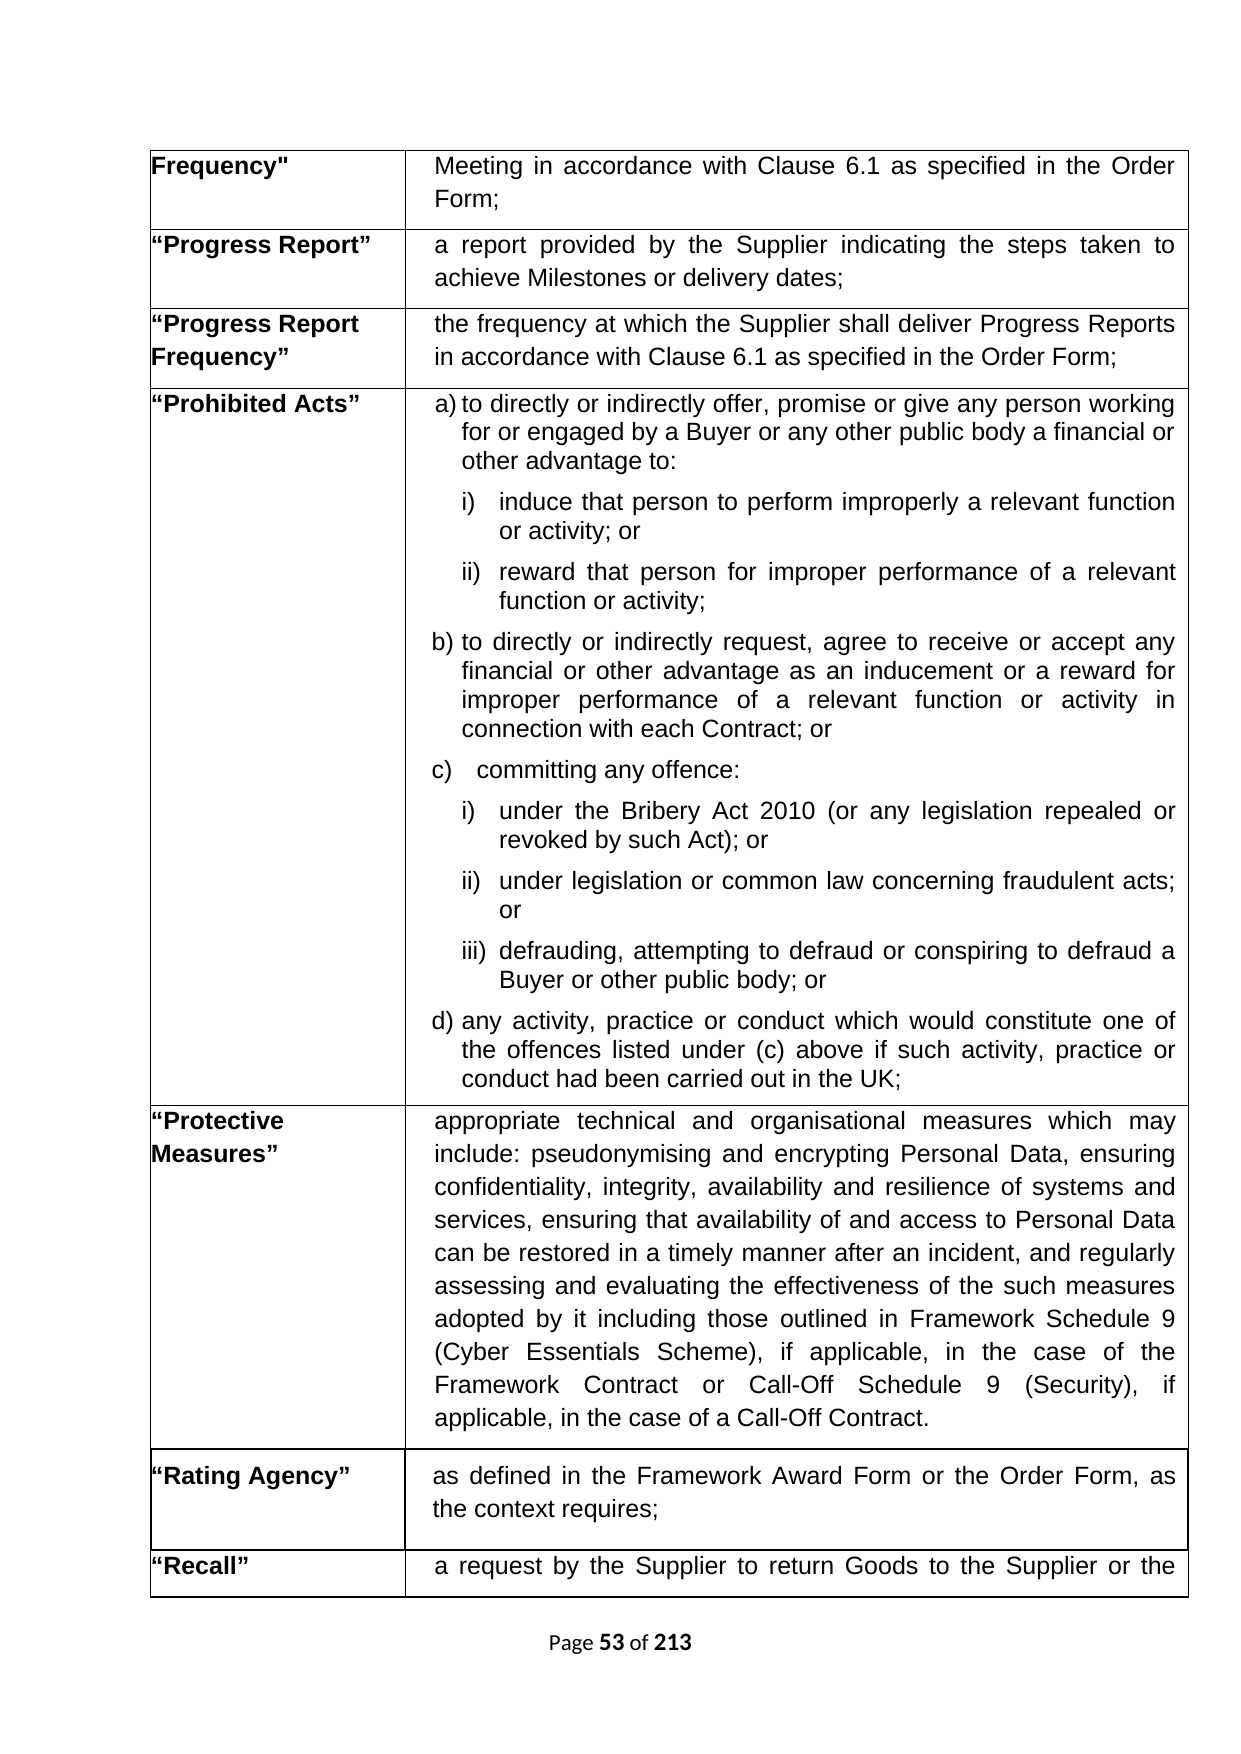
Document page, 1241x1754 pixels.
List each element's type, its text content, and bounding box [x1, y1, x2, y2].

table_cell “Prohibited Acts” [151, 389, 405, 1105]
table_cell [151, 151, 405, 229]
table_cell “Recall” [151, 1551, 405, 1596]
table_cell as defined in the Framework Award Form or the Order Form, as the context requires; [406, 1450, 1187, 1549]
table_cell “Protective Measures” [151, 1106, 405, 1448]
table_cell the frequency at which the Supplier shall deliver Progress Reports in accordance with Clause 6.1 as specified in the Order Form; [406, 309, 1188, 387]
table_cell “Progress Report” [151, 230, 405, 308]
table_cell to directly or indirectly offer, promise or give any person working for or engaged by a Buyer or any other public body a financial or other advantage to: induce that person to perform improperly a relevant function or activity; or reward that person for improper performance of a relevant function or activity; to directly or indirectly request, agree to receive or accept any financial or other advantage as an inducement or a reward for improper performance of a relevant function or activity in connection with each Contract; or committing any offence: under the Bribery Act 2010 (or any legislation repealed or revoked by such Act); or under legislation or common law concerning fraudulent acts; or defrauding, attempting to defraud or conspiring to defraud a Buyer or other public body; or any activity, practice or conduct which would constitute one of the offences listed under (c) above if such activity, practice or conduct had been carried out in the UK; [406, 389, 1188, 1105]
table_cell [406, 151, 1188, 229]
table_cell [406, 1551, 1188, 1596]
table_cell appropriate technical and organisational measures which may include: pseudonymising and encrypting Personal Data, ensuring confidentiality, integrity, availability and resilience of systems and services, ensuring that availability of and access to Personal Data can be restored in a timely manner after an incident, and regularly assessing and evaluating the effectiveness of the such measures adopted by it including those outlined in Framework Schedule 9 (Cyber Essentials Scheme), if applicable, in the case of the Framework Contract or Call-Off Schedule 9 (Security), if applicable, in the case of a Call-Off Contract. [406, 1106, 1188, 1448]
table_cell “Rating Agency” [152, 1450, 404, 1549]
table_cell “Progress Report Frequency” [151, 309, 405, 387]
table_cell a report provided by the Supplier indicating the steps taken to achieve Milestones or delivery dates; [406, 230, 1188, 308]
